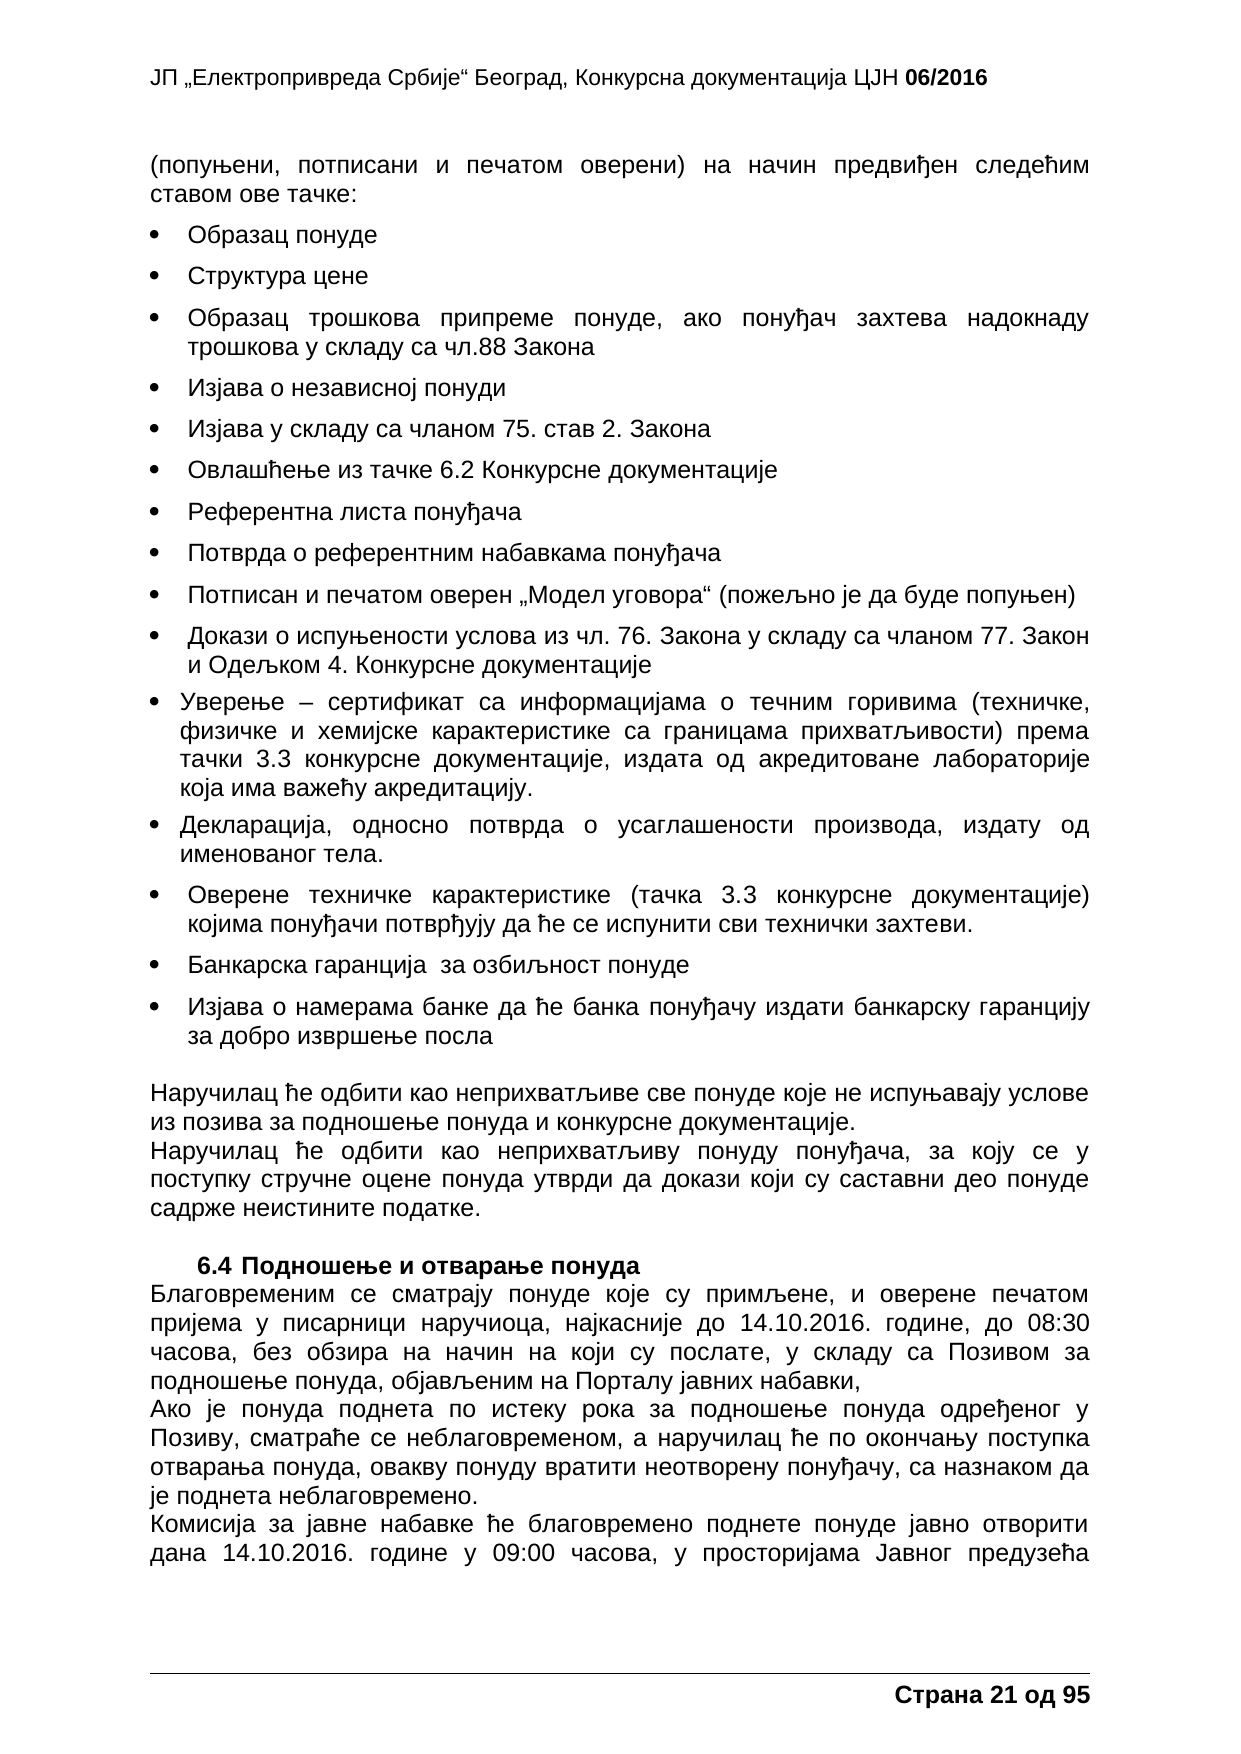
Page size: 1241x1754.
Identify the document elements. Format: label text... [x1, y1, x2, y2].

text Изјава у складу са чланом 75. став 2. Закона [150, 414, 1090, 443]
text Благовременим се сматрају понуде које су примљене, и оверене печатом пријема у писарници наручиоца, најкасније до 14.10.2016. године, до 08:30 часова, без обзира на начин на који су послате, у складу са Позивом за подношење понуда, објављеним на Порталу јавних набавки, [150, 1279, 1090, 1394]
text Докази о испуњености услова из чл. 76. Закона у складу са чланом 77. Закон и Одељком 4. Конкурсне документације [150, 621, 1090, 678]
text Уверењe – сертификат са информацијама о течним горивима (техничке, физичке и хемијске карактеристике са границама прихватљивости) према тачки 3.3 конкурсне документације, издата од акредитоване лабораторије која има важећу акредитацију. [150, 687, 1090, 802]
text Наручилац ће одбити као неприхватљиве све понуде које не испуњавају услове из позива за подношење понуда и конкурсне документације. [150, 1078, 1090, 1136]
text Оверене техничке карактеристике (тачка 3.3 конкурсне документације) којима понуђачи потврђују да ће се испунити сви тeхнички захтеви. [150, 880, 1090, 938]
text Банкарска гаранција за озбиљност понуде [150, 951, 1090, 979]
text Референтна листа понуђача [150, 497, 1090, 526]
text Потврда о референтним набавкама понуђача [150, 538, 1090, 567]
text Структура цене [150, 261, 1090, 290]
text Потписан и печатом оверен „Модел уговора“ (пожељно је да буде попуњен) [150, 579, 1090, 608]
text Образац понуде [150, 220, 1090, 249]
text Наручилац ће одбити као неприхватљиву понуду понуђача, за коју се у поступку стручне оцене понуда утврди да докази који су саставни део понуде садрже неистините податке. [150, 1136, 1090, 1222]
text Ако је понуда поднета по истеку рока за подношење понуда одређеног у Позиву, сматраће се неблаговременом, а наручилац ће по окончању поступка отварања понуда, овакву понуду вратити неотворену понуђачу, са назнаком да је поднета неблаговремено. [150, 1394, 1090, 1509]
text Изјава о независној понуди [150, 373, 1090, 402]
text Овлашћење из тачке 6.2 Конкурсне документације [150, 456, 1090, 484]
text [150, 150, 1090, 207]
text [150, 1509, 1090, 1567]
list Подношење и отварање понуда [197, 1251, 1090, 1279]
text Изјава о намерама банке да ће банка понуђачу издати банкарску гаранцију за добро извршење посла [150, 992, 1090, 1049]
text Декларација, односно потврда о усаглашености производа, издату од именованог тела. [150, 810, 1090, 868]
text Образац трошкова припреме понуде, ако понуђач захтева надокнаду трошкова у складу са чл.88 Закона [150, 303, 1090, 360]
